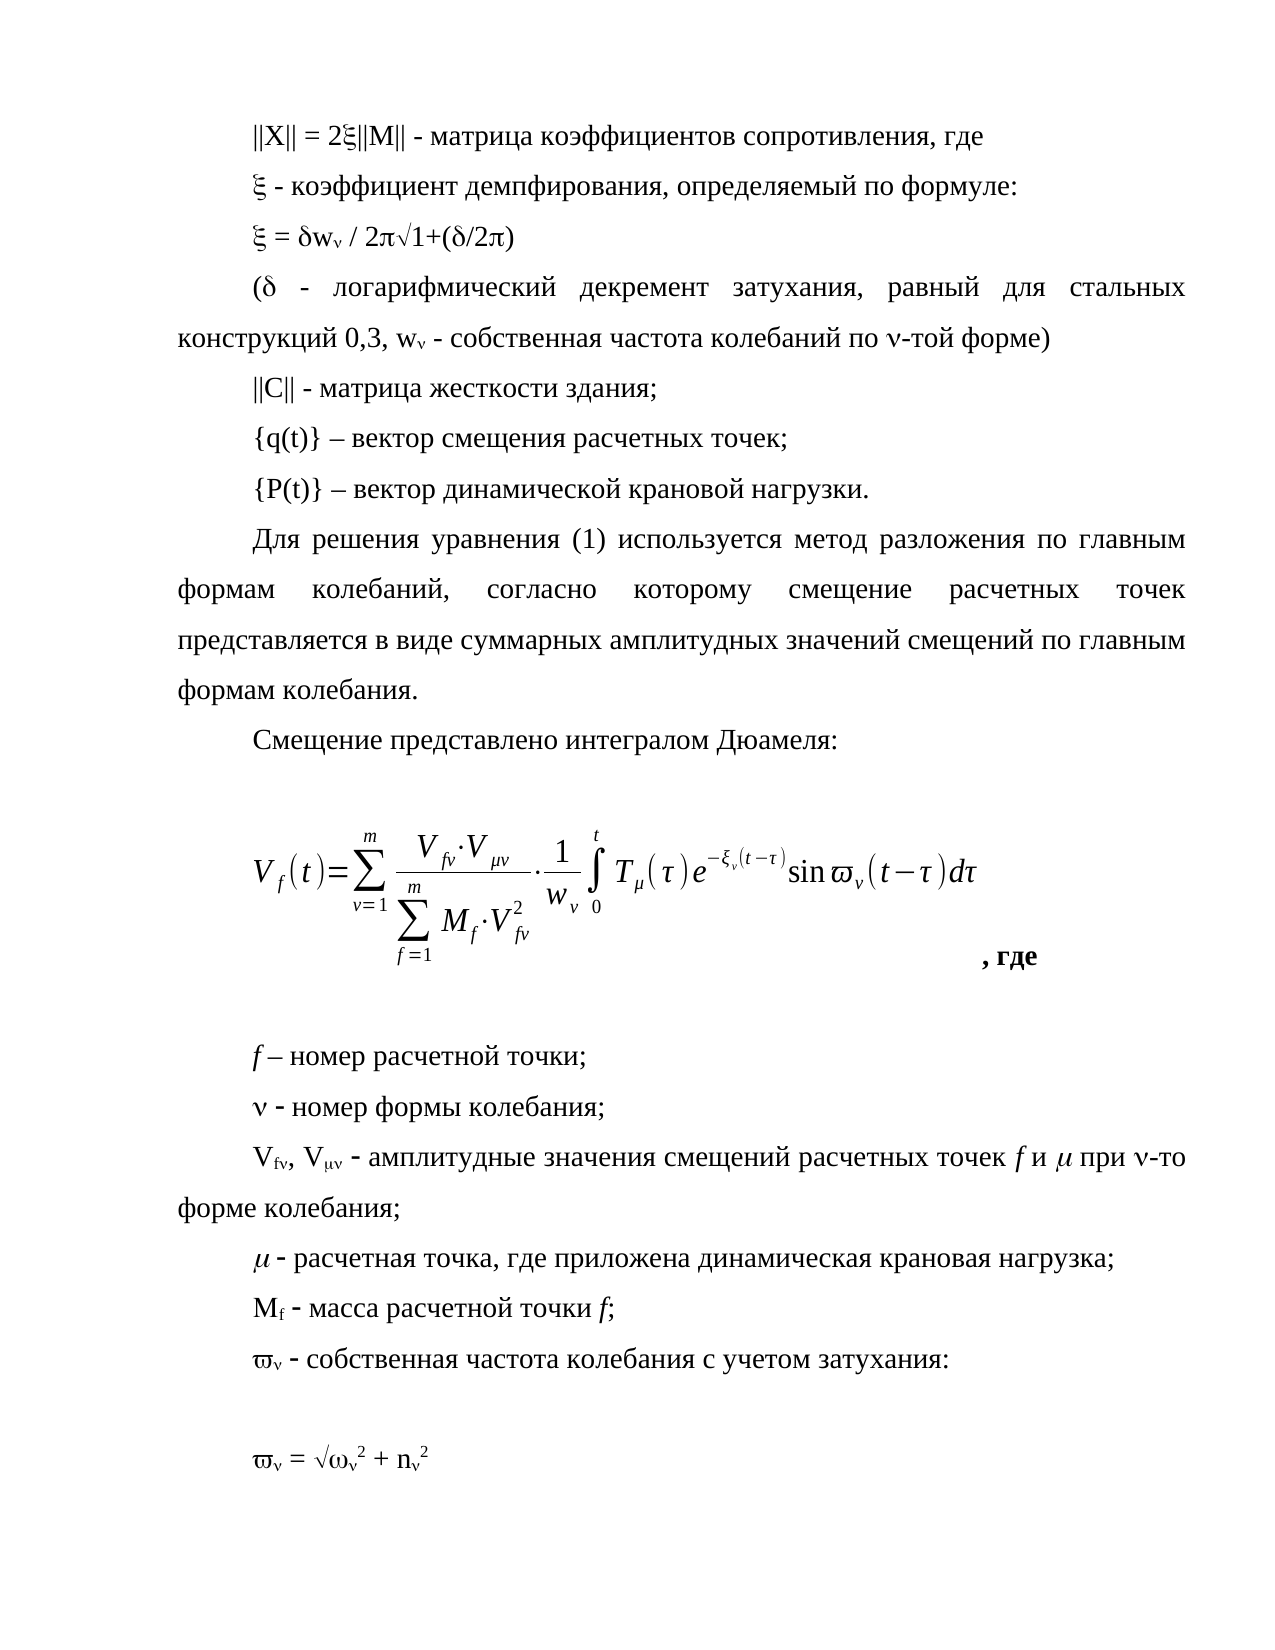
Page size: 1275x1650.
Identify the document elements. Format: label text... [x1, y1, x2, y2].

text собственная частота колебания с учетом затухания: [177, 1341, 1186, 1374]
text ||X|| = 2||M|| - матрица коэффициентов сопротивления, где [177, 118, 1186, 152]
text номер формы колебания; [177, 1089, 1186, 1122]
text ||C|| - матрица жесткости здания; [177, 370, 1186, 404]
text ( - логарифмический декремент затухания, равный для стальных конструкций 0,3, w - собственная частота колебаний по -той форме) [177, 269, 1186, 353]
text = 2 + n2 [177, 1442, 1186, 1475]
text {q(t)} – вектор смещения расчетных точек; [177, 421, 1186, 454]
text расчетная точка, где приложена динамическая крановая нагрузка; [177, 1240, 1186, 1274]
text , где [177, 823, 1186, 971]
text Для решения уравнения (1) используется метод разложения по главным формам колебаний, согласно которому смещение расчетных точек представляется в виде суммарных амплитудных значений смещений по главным формам колебания. [177, 521, 1186, 706]
text Смещение представлено интегралом Дюамеля: [177, 722, 1186, 756]
text Vf, V амплитудные значения смещений расчетных точек f и при -то форме колебания; [177, 1139, 1186, 1223]
text = w / 21+(/2) [177, 219, 1186, 253]
text f масса расчетной точки f; [177, 1290, 1186, 1324]
text {P(t)} – вектор динамической крановой нагрузки. [177, 471, 1186, 504]
text f – номер расчетной точки; [177, 1038, 1186, 1072]
text - коэффициент демпфирования, определяемый по формуле: [177, 168, 1186, 202]
